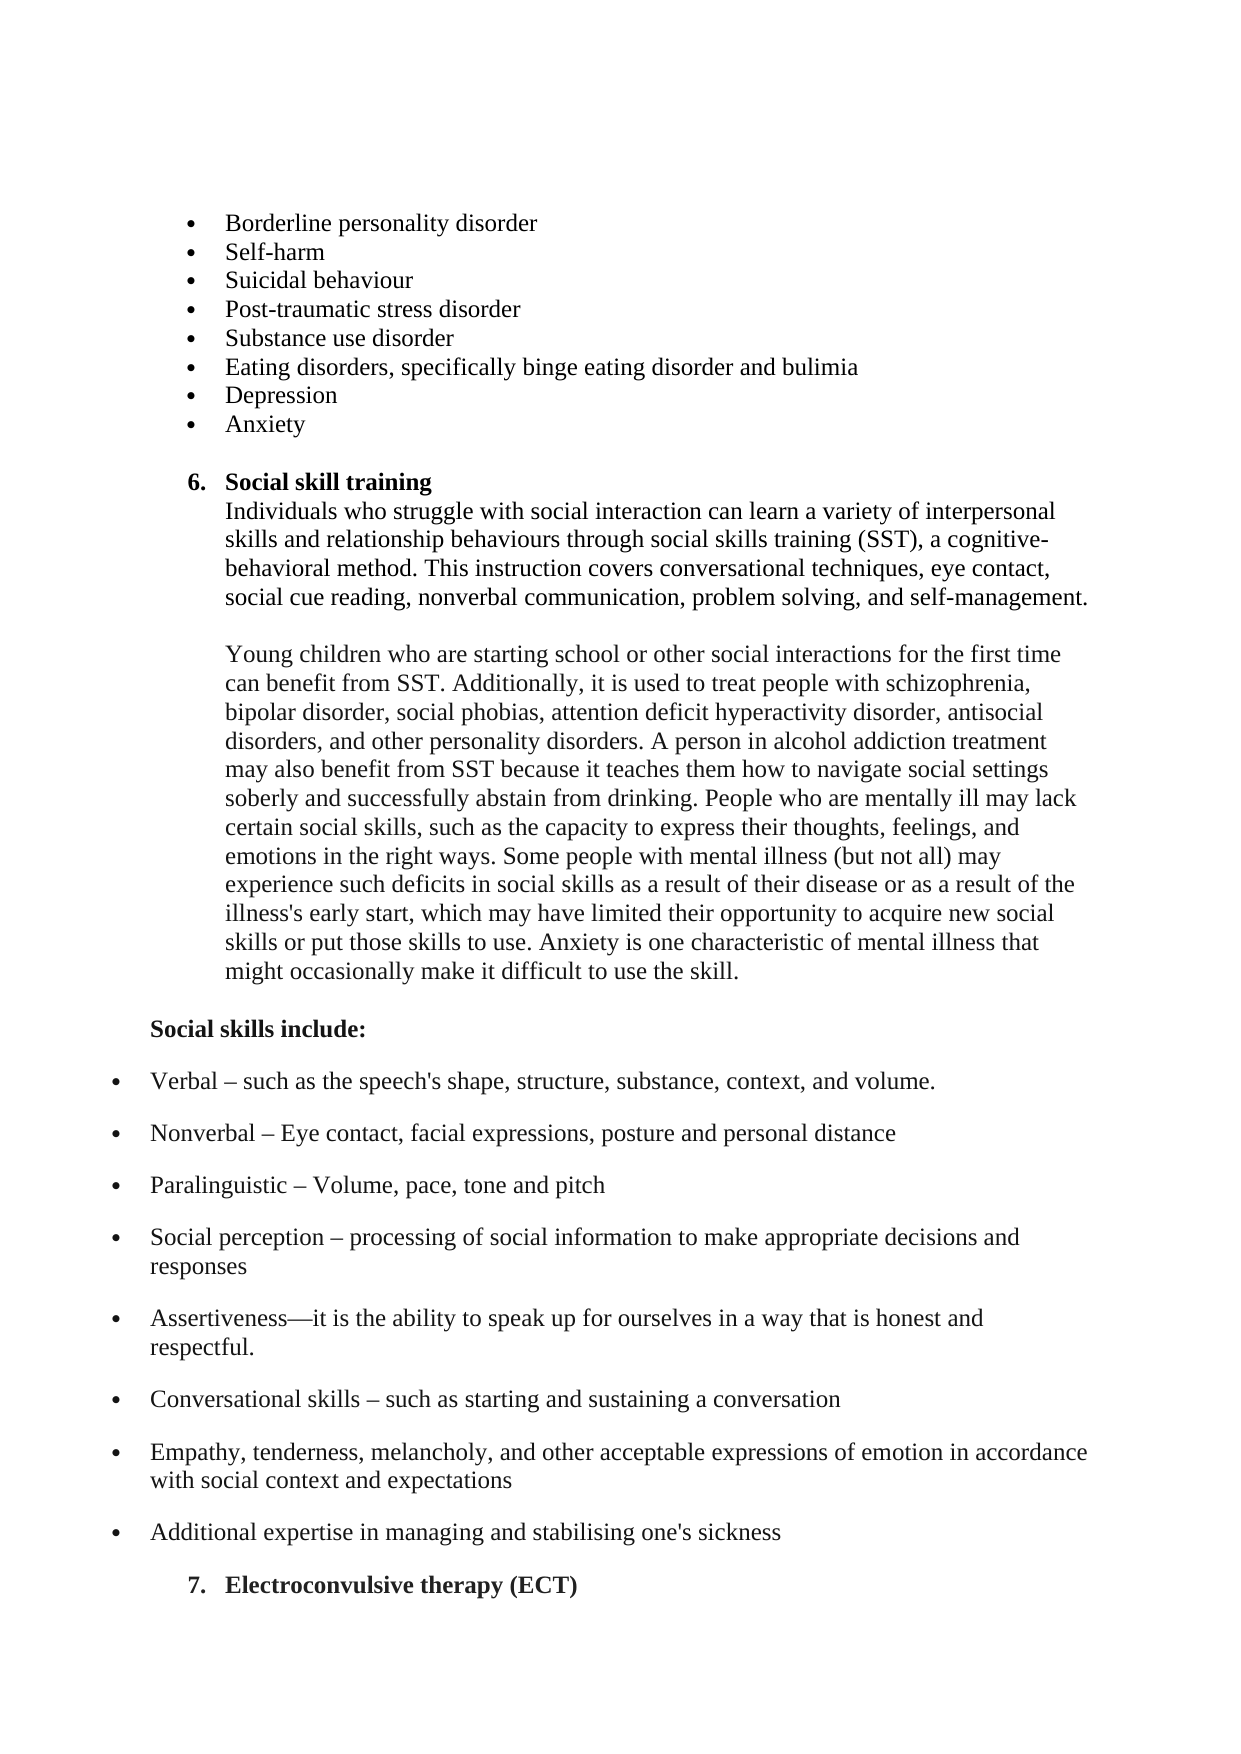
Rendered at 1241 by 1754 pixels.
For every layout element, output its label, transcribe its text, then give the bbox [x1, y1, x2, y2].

list Additional expertise in managing and stabilising one's sickness [112, 1517, 1090, 1546]
list Substance use disorder [187, 323, 1090, 352]
list Social skill training [187, 467, 1090, 496]
list Borderline personality disorder [187, 208, 1090, 237]
list Electroconvulsive therapy (ECT) [187, 1570, 1090, 1598]
list Assertiveness—it is the ability to speak up for ourselves in a way that is honest and respectful. [112, 1303, 1090, 1361]
list Young children who are starting school or other social interactions for the first time can benefit from SST. Additionally, it is used to treat people with schizophrenia, bipolar disorder, social phobias, attention deficit hyperactivity disorder, antisocial disorders, and other personality disorders. A person in alcohol addiction treatment may also benefit from SST because it teaches them how to navigate social settings soberly and successfully abstain from drinking. People who are mentally ill may lack certain social skills, such as the capacity to express their thoughts, feelings, and emotions in the right ways. Some people with mental illness (but not all) may experience such deficits in social skills as a result of their disease or as a result of the illness's early start, which may have limited their opportunity to acquire new social skills or put those skills to use. Anxiety is one characteristic of mental illness that might occasionally make it difficult to use the skill. [225, 639, 1090, 984]
list Post-traumatic stress disorder [187, 294, 1090, 323]
list Anxiety [187, 409, 1090, 438]
list Verbal – such as the speech's shape, structure, substance, context, and volume. [112, 1066, 1090, 1095]
list Nonverbal – Eye contact, facial expressions, posture and personal distance [112, 1118, 1090, 1147]
list Conversational skills – such as starting and sustaining a conversation [112, 1384, 1090, 1413]
list Suicidal behaviour [187, 265, 1090, 294]
list Individuals who struggle with social interaction can learn a variety of interpersonal skills and relationship behaviours through social skills training (SST), a cognitive-behavioral method. This instruction covers conversational techniques, eye contact, social cue reading, nonverbal communication, problem solving, and self-management. [225, 496, 1090, 611]
list Paralinguistic – Volume, pace, tone and pitch [112, 1170, 1090, 1199]
list Empathy, tenderness, melancholy, and other acceptable expressions of emotion in accordance with social context and expectations [112, 1437, 1090, 1494]
list Depression [187, 380, 1090, 409]
list Social perception – processing of social information to make appropriate decisions and responses [112, 1222, 1090, 1280]
list Eating disorders, specifically binge eating disorder and bulimia [187, 352, 1090, 380]
list Self-harm [187, 237, 1090, 265]
text Social skills include: [150, 1014, 1090, 1042]
